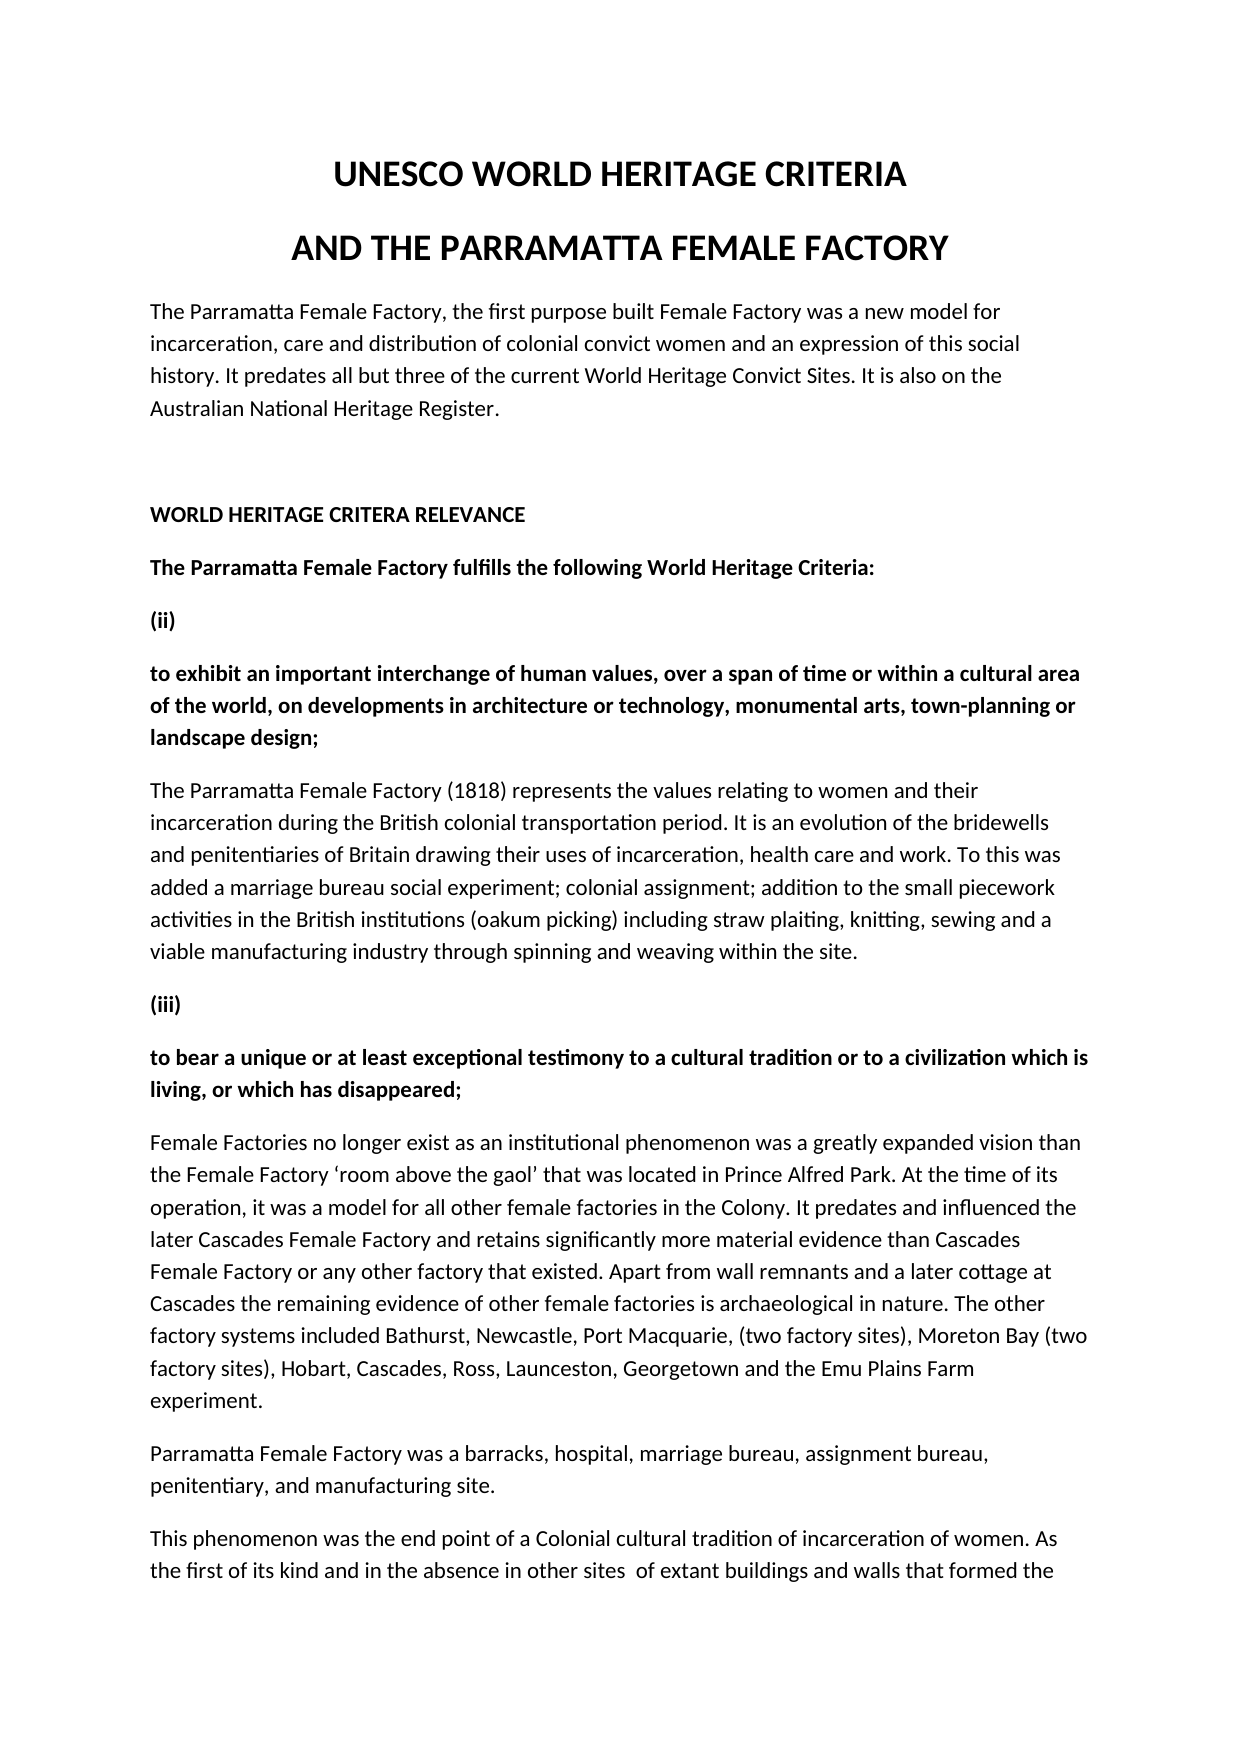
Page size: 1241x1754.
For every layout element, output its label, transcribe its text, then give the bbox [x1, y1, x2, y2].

text to bear a unique or at least exceptional testimony to a cultural tradition or to a civilization which is living, or which has disappeared; [150, 1043, 1090, 1103]
text (ii) [150, 606, 1090, 634]
text to exhibit an important interchange of human values, over a span of time or within a cultural area of the world, on developments in architecture or technology, monumental arts, town-planning or landscape design; [150, 659, 1090, 751]
text AND THE PARRAMATTA FEMALE FACTORY [150, 223, 1090, 269]
text (iii) [150, 990, 1090, 1018]
text Parramatta Female Factory was a barracks, hospital, marriage bureau, assignment bureau, penitentiary, and manufacturing site. [150, 1439, 1090, 1499]
text The Parramatta Female Factory (1818) represents the values relating to women and their incarceration during the British colonial transportation period. It is an evolution of the bridewells and penitentiaries of Britain drawing their uses of incarceration, health care and work. To this was added a marriage bureau social experiment; colonial assignment; addition to the small piecework activities in the British institutions (oakum picking) including straw plaiting, knitting, sewing and a viable manufacturing industry through spinning and weaving within the site. [150, 776, 1090, 965]
text The Parramatta Female Factory fulfills the following World Heritage Criteria: [150, 553, 1090, 581]
text Female Factories no longer exist as an institutional phenomenon was a greatly expanded vision than the Female Factory ‘room above the gaol’ that was located in Prince Alfred Park. At the time of its operation, it was a model for all other female factories in the Colony. It predates and influenced the later Cascades Female Factory and retains significantly more material evidence than Cascades Female Factory or any other factory that existed. Apart from wall remnants and a later cottage at Cascades the remaining evidence of other female factories is archaeological in nature. The other factory systems included Bathurst, Newcastle, Port Macquarie, (two factory sites), Moreton Bay (two factory sites), Hobart, Cascades, Ross, Launceston, Georgetown and the Emu Plains Farm experiment. [150, 1128, 1090, 1414]
text The Parramatta Female Factory, the first purpose built Female Factory was a new model for incarceration, care and distribution of colonial convict women and an expression of this social history. It predates all but three of the current World Heritage Convict Sites. It is also on the Australian National Heritage Register. [150, 297, 1090, 422]
text UNESCO WORLD HERITAGE CRITERIA [150, 150, 1090, 196]
text WORLD HERITAGE CRITERA RELEVANCE [150, 500, 1090, 528]
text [150, 1524, 1090, 1584]
